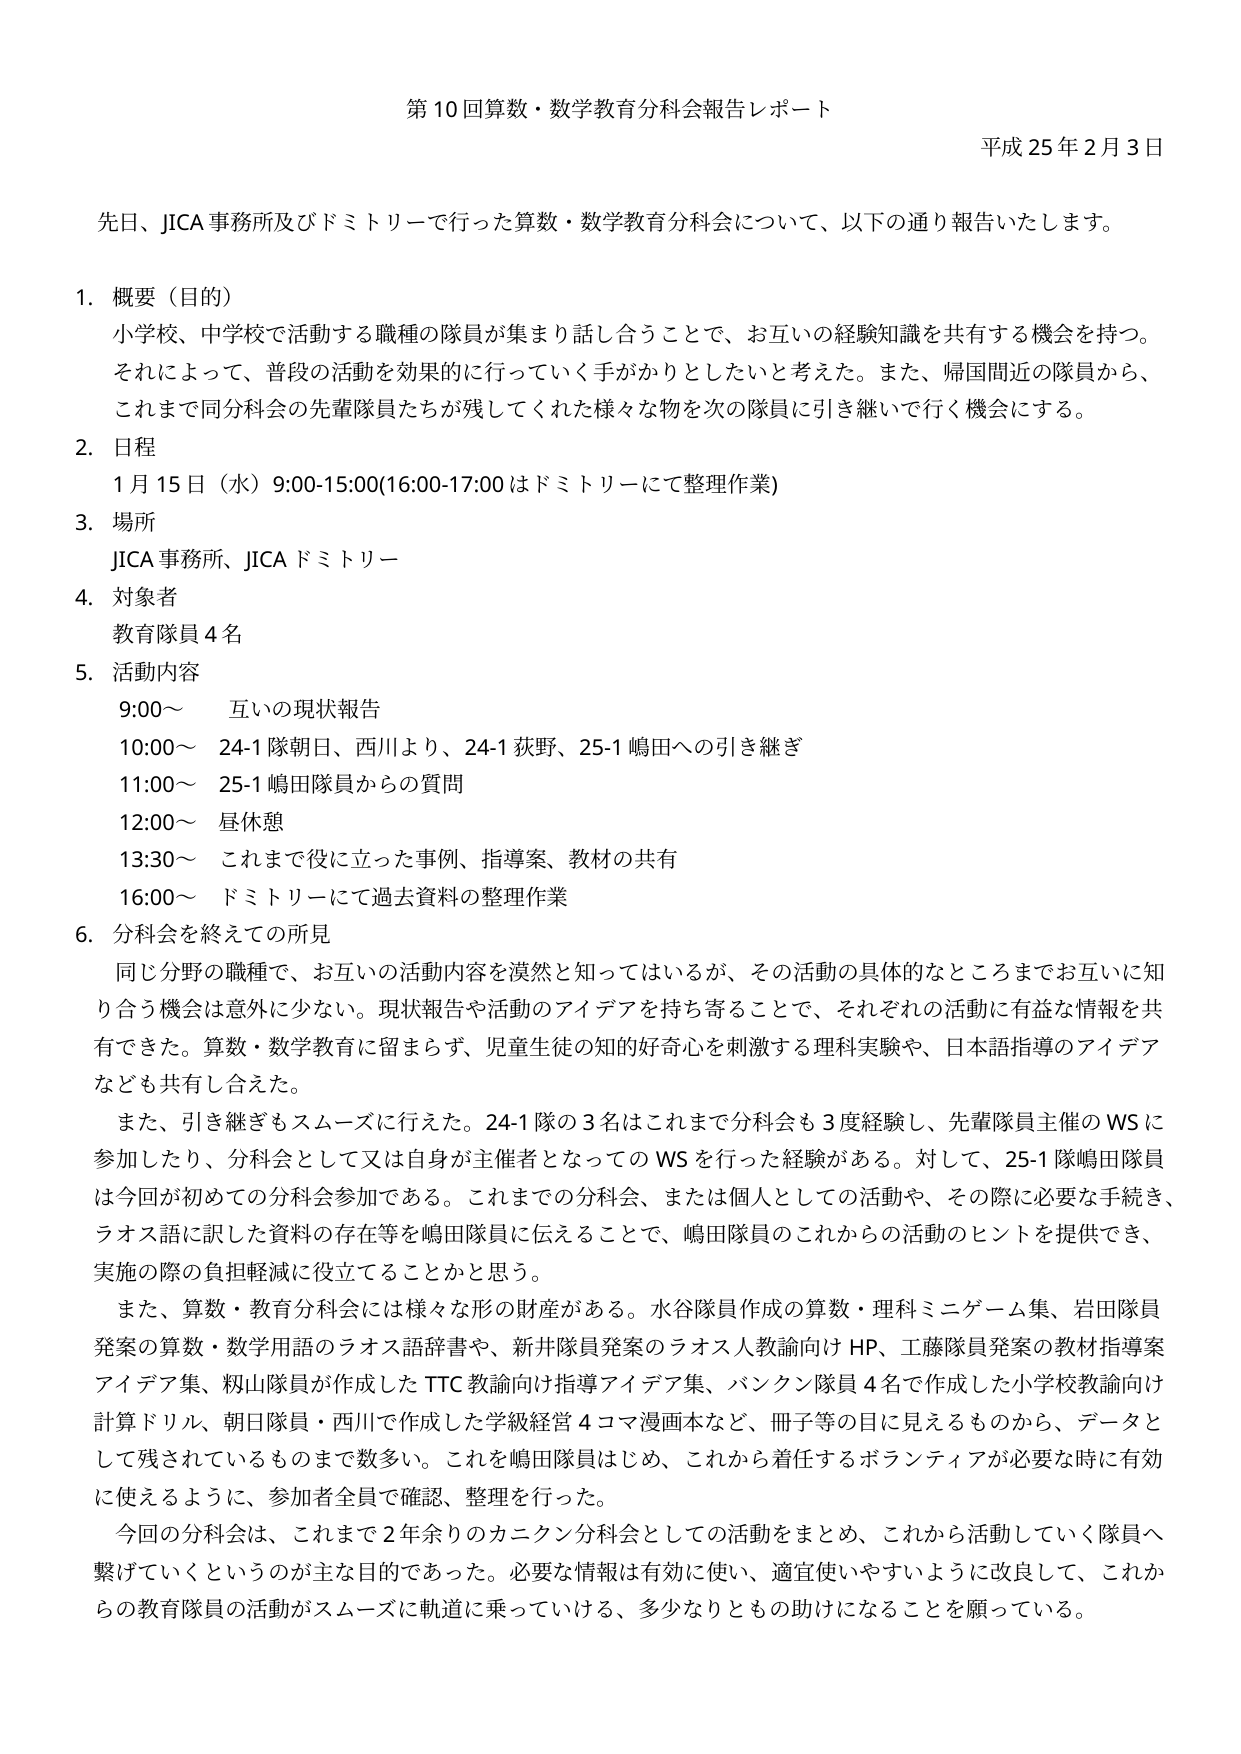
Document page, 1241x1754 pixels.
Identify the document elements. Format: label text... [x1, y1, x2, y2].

text 11:00～ 25-1嶋田隊員からの質問 [75, 764, 1165, 802]
text 第10回算数・数学教育分科会報告レポート [75, 89, 1165, 127]
list 日程 [75, 427, 1165, 464]
text 先日、JICA事務所及びドミトリーで行った算数・数学教育分科会について、以下の通り報告いたします。 [75, 202, 1165, 239]
text 平成25年2月3日 [75, 127, 1165, 164]
list 教育隊員4名 [112, 614, 1165, 652]
list 活動内容 [75, 652, 1165, 689]
text また、引き継ぎもスムーズに行えた。24-1隊の3名はこれまで分科会も3度経験し、先輩隊員主催のWSに参加したり、分科会として又は自身が主催者となってのWSを行った経験がある。対して、25-1隊嶋田隊員は今回が初めての分科会参加である。これまでの分科会、または個人としての活動や、その際に必要な手続き、ラオス語に訳した資料の存在等を嶋田隊員に伝えることで、嶋田隊員のこれからの活動のヒントを提供でき、実施の際の負担軽減に役立てることかと思う。 [93, 1102, 1165, 1289]
list 小学校、中学校で活動する職種の隊員が集まり話し合うことで、お互いの経験知識を共有する機会を持つ。それによって、普段の活動を効果的に行っていく手がかりとしたいと考えた。また、帰国間近の隊員から、これまで同分科会の先輩隊員たちが残してくれた様々な物を次の隊員に引き継いで行く機会にする。 [112, 314, 1165, 427]
text 9:00～ 互いの現状報告 [75, 689, 1165, 727]
text 12:00～ 昼休憩 [75, 802, 1165, 839]
text 10:00～ 24-1隊朝日、西川より、24-1荻野、25-1嶋田への引き継ぎ [75, 727, 1165, 764]
list 分科会を終えての所見 [75, 914, 1165, 952]
text 今回の分科会は、これまで2年余りのカニクン分科会としての活動をまとめ、これから活動していく隊員へ繋げていくというのが主な目的であった。必要な情報は有効に使い、適宜使いやすいように改良して、これからの教育隊員の活動がスムーズに軌道に乗っていける、多少なりともの助けになることを願っている。 [93, 1514, 1165, 1627]
list 概要（目的） [75, 277, 1165, 314]
list 1月15日（水）9:00-15:00(16:00-17:00はドミトリーにて整理作業) [112, 464, 1165, 502]
text 13:30～ これまで役に立った事例、指導案、教材の共有 [75, 839, 1165, 877]
list 場所 [75, 502, 1165, 539]
list 対象者 [75, 577, 1165, 614]
text 同じ分野の職種で、お互いの活動内容を漠然と知ってはいるが、その活動の具体的なところまでお互いに知り合う機会は意外に少ない。現状報告や活動のアイデアを持ち寄ることで、それぞれの活動に有益な情報を共有できた。算数・数学教育に留まらず、児童生徒の知的好奇心を刺激する理科実験や、日本語指導のアイデアなども共有し合えた。 [93, 952, 1165, 1102]
text 16:00～ ドミトリーにて過去資料の整理作業 [75, 877, 1165, 914]
list JICA事務所、JICAドミトリー [112, 539, 1165, 577]
text また、算数・教育分科会には様々な形の財産がある。水谷隊員作成の算数・理科ミニゲーム集、岩田隊員発案の算数・数学用語のラオス語辞書や、新井隊員発案のラオス人教諭向けHP、工藤隊員発案の教材指導案アイデア集、籾山隊員が作成したTTC教諭向け指導アイデア集、バンクン隊員4名で作成した小学校教諭向け計算ドリル、朝日隊員・西川で作成した学級経営4コマ漫画本など、冊子等の目に見えるものから、データとして残されているものまで数多い。これを嶋田隊員はじめ、これから着任するボランティアが必要な時に有効に使えるように、参加者全員で確認、整理を行った。 [93, 1289, 1165, 1514]
